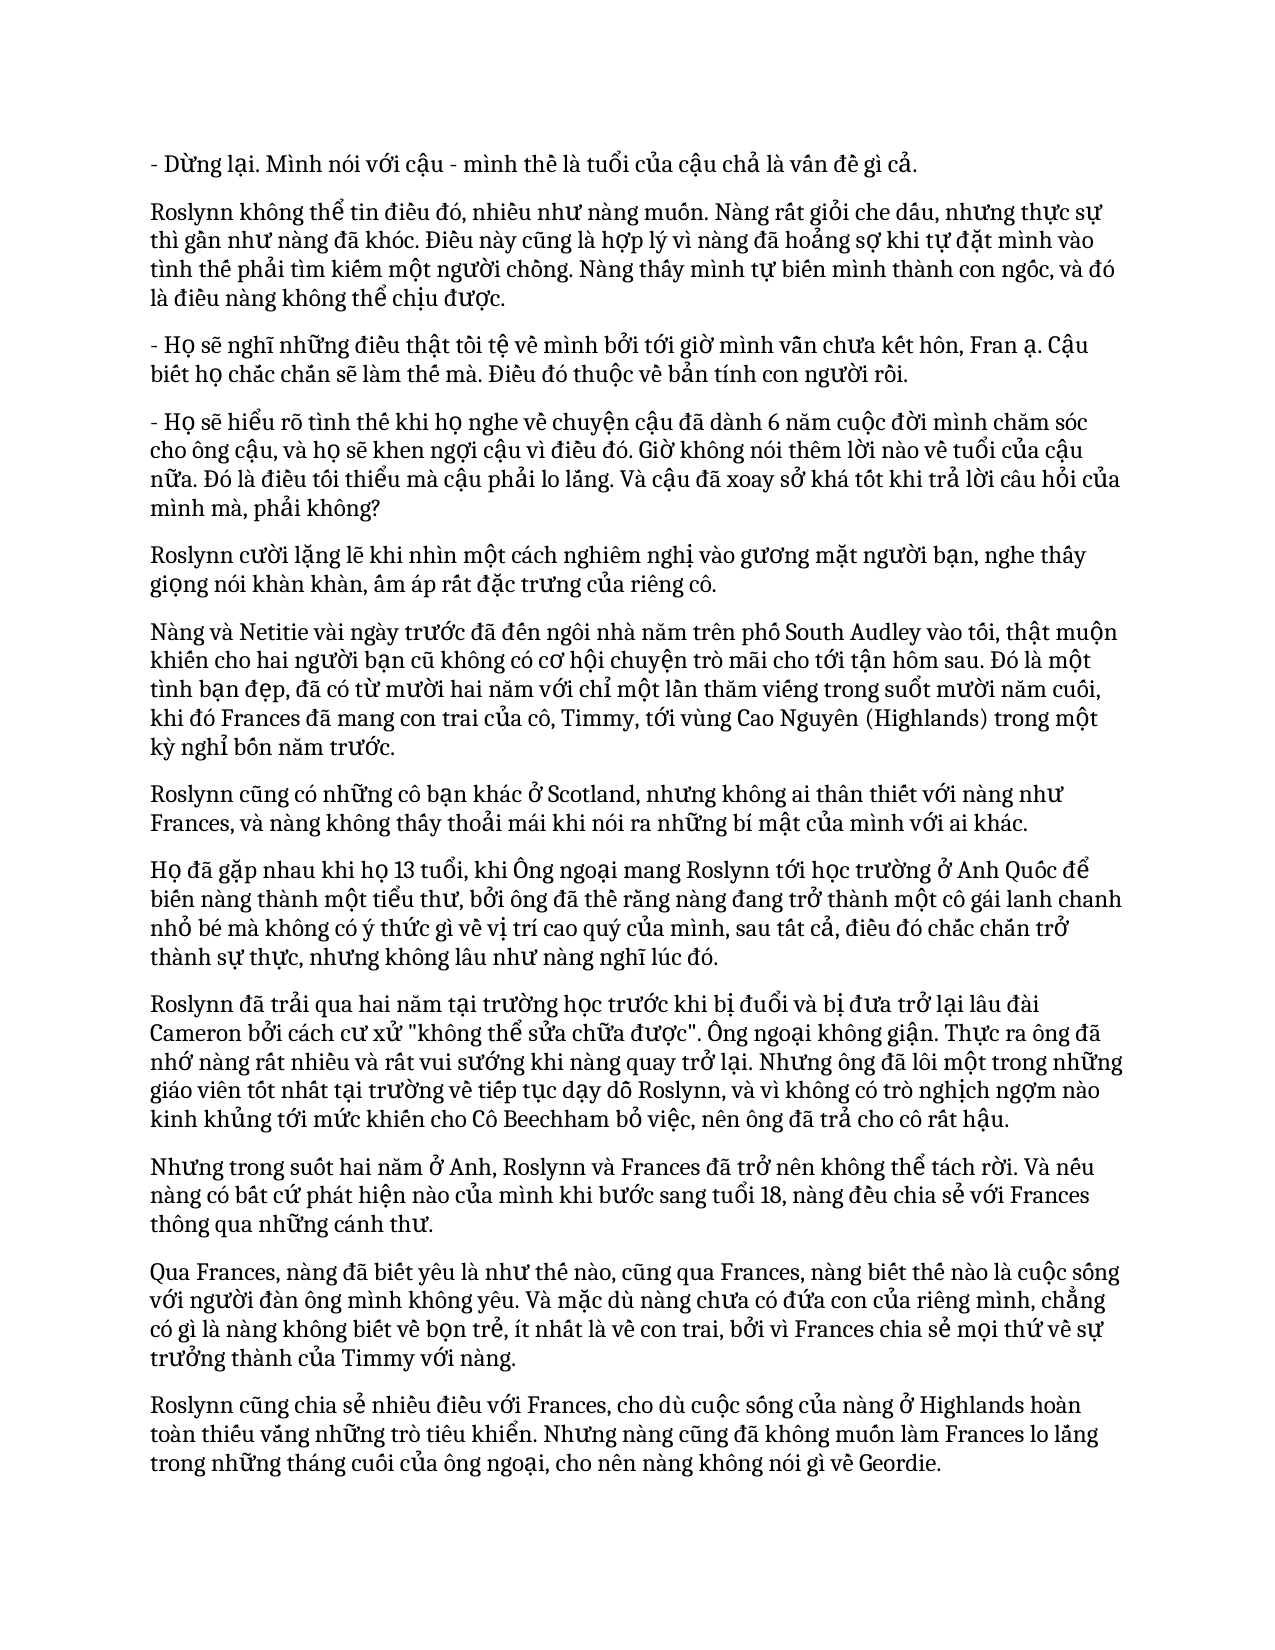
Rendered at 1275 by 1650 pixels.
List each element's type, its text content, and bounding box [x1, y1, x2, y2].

text Nhưng trong suốt hai năm ở Anh, Roslynn và Frances đã trở nên không thể tách rời. Và nếu nàng có bất cứ phát hiện nào của mình khi bước sang tuổi 18, nàng đều chia sẻ với Frances thông qua những cánh thư. [150, 1152, 1125, 1239]
text - Họ sẽ hiểu rõ tình thế khi họ nghe về chuyện cậu đã dành 6 năm cuộc đời mình chăm sóc cho ông cậu, và họ sẽ khen ngợi cậu vì điều đó. Giờ không nói thêm lời nào về tuổi của cậu nữa. Đó là điều tối thiểu mà cậu phải lo lắng. Và cậu đã xoay sở khá tốt khi trả lời câu hỏi của mình mà, phải không? [150, 407, 1125, 522]
text Roslynn cười lặng lẽ khi nhìn một cách nghiêm nghị vào gương mặt người bạn, nghe thấy giọng nói khàn khàn, ấm áp rất đặc trưng của riêng cô. [150, 541, 1125, 599]
text Họ đã gặp nhau khi họ 13 tuổi, khi Ông ngoại mang Roslynn tới học trường ở Anh Quốc để biến nàng thành một tiểu thư, bởi ông đã thề rằng nàng đang trở thành một cô gái lanh chanh nhỏ bé mà không có ý thức gì về vị trí cao quý của mình, sau tất cả, điều đó chắc chắn trở thành sự thực, nhưng không lâu như nàng nghĩ lúc đó. [150, 856, 1125, 971]
text Roslynn đã trải qua hai năm tại trường học trước khi bị đuổi và bị đưa trở lại lâu đài Cameron bởi cách cư xử "không thể sửa chữa được". Ông ngoại không giận. Thực ra ông đã nhớ nàng rất nhiều và rất vui sướng khi nàng quay trở lại. Nhưng ông đã lôi một trong những giáo viên tốt nhất tại trường về tiếp tục dạy dỗ Roslynn, và vì không có trò nghịch ngợm nào kinh khủng tới mức khiến cho Cô Beechham bỏ việc, nên ông đã trả cho cô rất hậu. [150, 990, 1125, 1134]
text Nàng và Netitie vài ngày trước đã đến ngôi nhà năm trên phố South Audley vào tối, thật muộn khiến cho hai người bạn cũ không có cơ hội chuyện trò mãi cho tới tận hôm sau. Đó là một tình bạn đẹp, đã có từ mười hai năm với chỉ một lần thăm viếng trong suổt mười năm cuối, khi đó Frances đã mang con trai của cô, Timmy, tới vùng Cao Nguyên (Highlands) trong một kỳ nghỉ bốn năm trước. [150, 617, 1125, 761]
text - Dừng lại. Mình nói với cậu - mình thề là tuổi của cậu chả là vấn đề gì cả. [150, 150, 1125, 179]
text Roslynn cũng chia sẻ nhiều điều với Frances, cho dù cuộc sống của nàng ở Highlands hoàn toàn thiếu vắng những trò tiêu khiển. Nhưng nàng cũng đã không muốn làm Frances lo lắng trong những tháng cuối của ông ngoại, cho nên nàng không nói gì về Geordie. [150, 1391, 1125, 1477]
text Roslynn không thể tin điều đó, nhiều như nàng muốn. Nàng rất giỏi che dấu, nhưng thực sự thì gần như nàng đã khóc. Điều này cũng là hợp lý vì nàng đã hoảng sợ khi tự đặt mình vào tình thế phải tìm kiếm một người chồng. Nàng thấy mình tự biến mình thành con ngốc, và đó là điều nàng không thể chịu được. [150, 197, 1125, 312]
text Roslynn cũng có những cô bạn khác ở Scotland, nhưng không ai thân thiết với nàng như Frances, và nàng không thấy thoải mái khi nói ra những bí mật của mình với ai khác. [150, 780, 1125, 837]
text Qua Frances, nàng đã biết yêu là như thế nào, cũng qua Frances, nàng biết thế nào là cuộc sống với người đàn ông mình không yêu. Và mặc dù nàng chưa có đứa con của riêng mình, chẳng có gì là nàng không biết về bọn trẻ, ít nhất là về con trai, bởi vì Frances chia sẻ mọi thứ về sự trưởng thành của Timmy với nàng. [150, 1257, 1125, 1372]
text - Họ sẽ nghĩ những điều thật tồi tệ về mình bởi tới giờ mình vẫn chưa kết hôn, Fran ạ. Cậu biết họ chắc chắn sẽ làm thế mà. Điều đó thuộc về bản tính con người rồi. [150, 331, 1125, 389]
